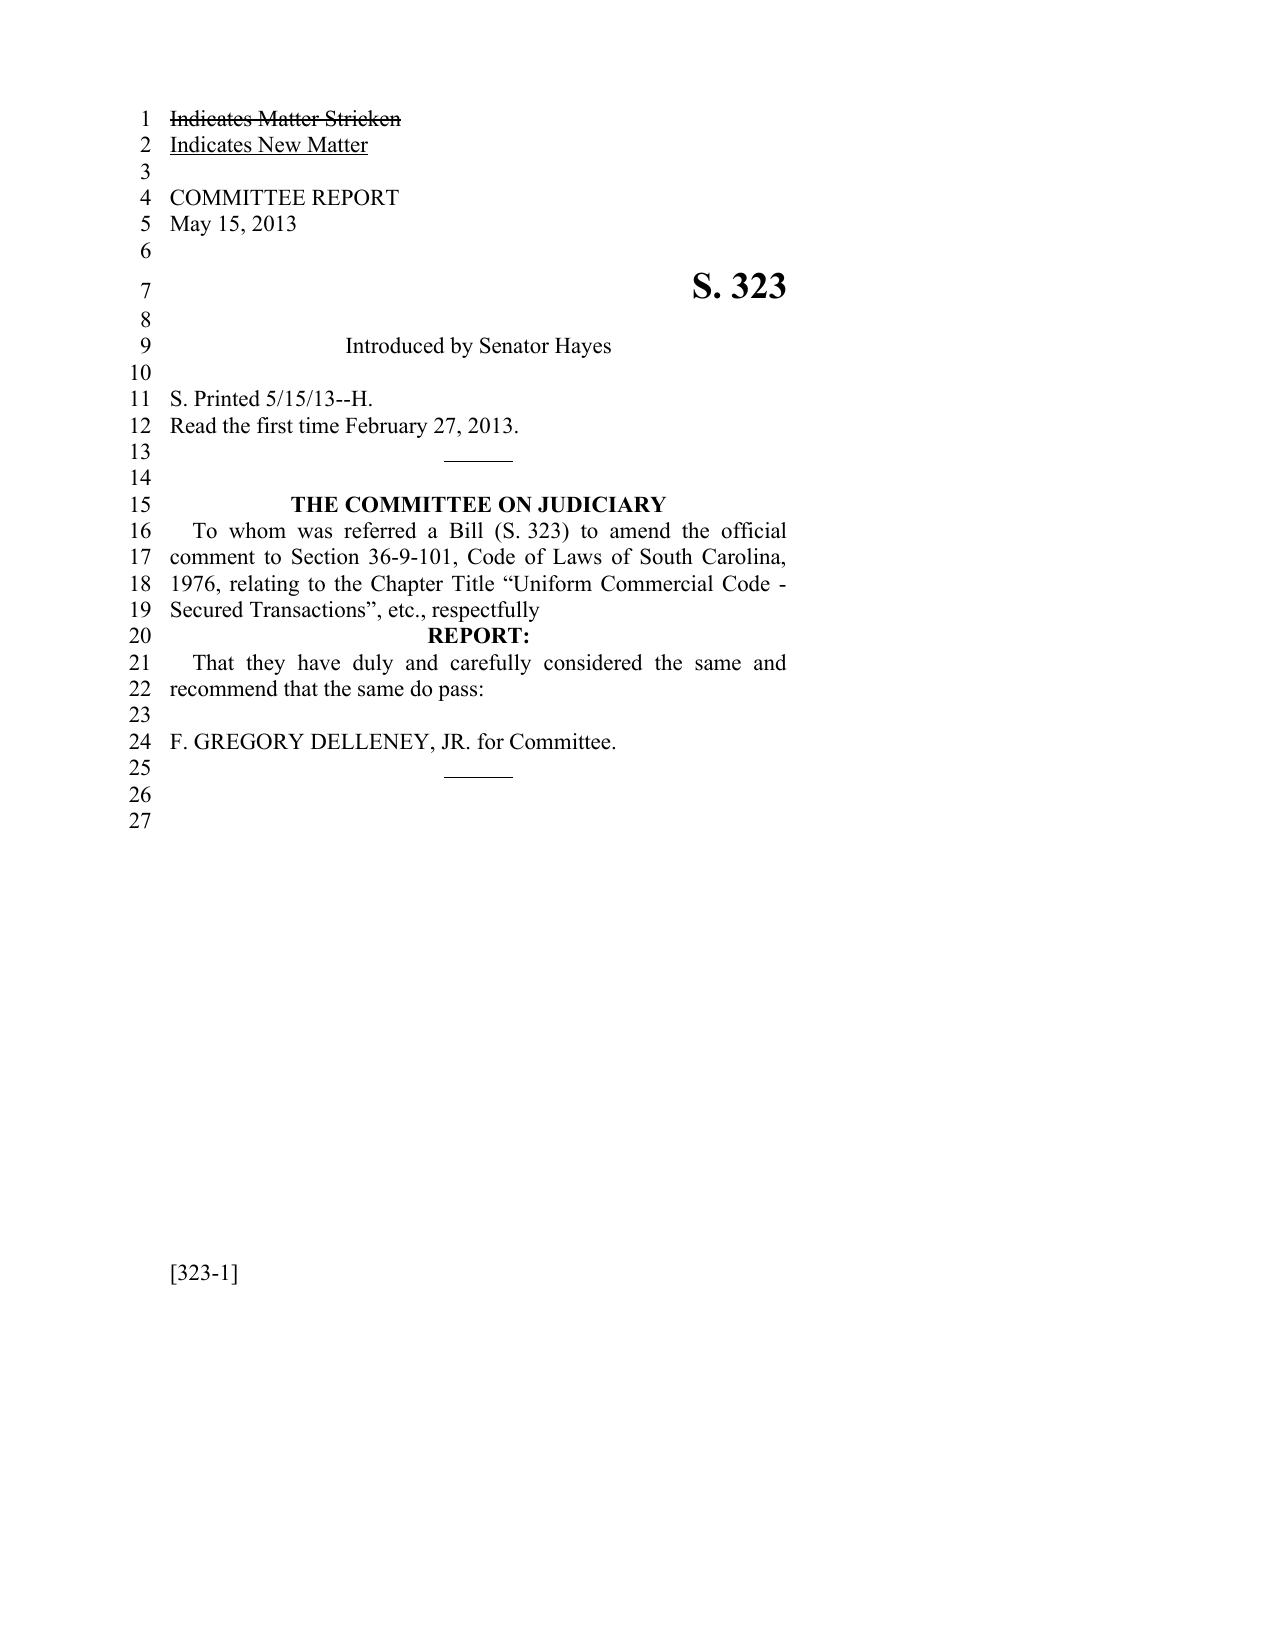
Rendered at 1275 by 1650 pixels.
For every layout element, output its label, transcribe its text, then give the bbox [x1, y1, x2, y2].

text That they have duly and carefully considered the same and recommend that the same do pass: [169, 649, 787, 702]
text Indicates New Matter [169, 131, 787, 158]
text REPORT: [169, 622, 787, 649]
text May 15, 2013 [169, 210, 787, 237]
text THE COMMITTEE ON JUDICIARY [169, 491, 787, 517]
text S. Printed 5/15/13--H. [169, 385, 787, 412]
text COMMITTEE REPORT [169, 184, 787, 210]
text To whom was referred a Bill (S. 323) to amend the official comment to Section 36-9-101, Code of Laws of South Carolina, 1976, relating to the Chapter Title “Uniform Commercial Code - Secured Transactions”, etc., respectfully [169, 517, 787, 622]
text Introduced by Senator Hayes [169, 333, 787, 359]
text F. GREGORY DELLENEY, JR. for Committee. [169, 728, 787, 754]
text Indicates Matter Stricken [169, 105, 787, 131]
text Read the first time February 27, 2013. [169, 412, 787, 438]
text S. 323 [169, 263, 787, 306]
